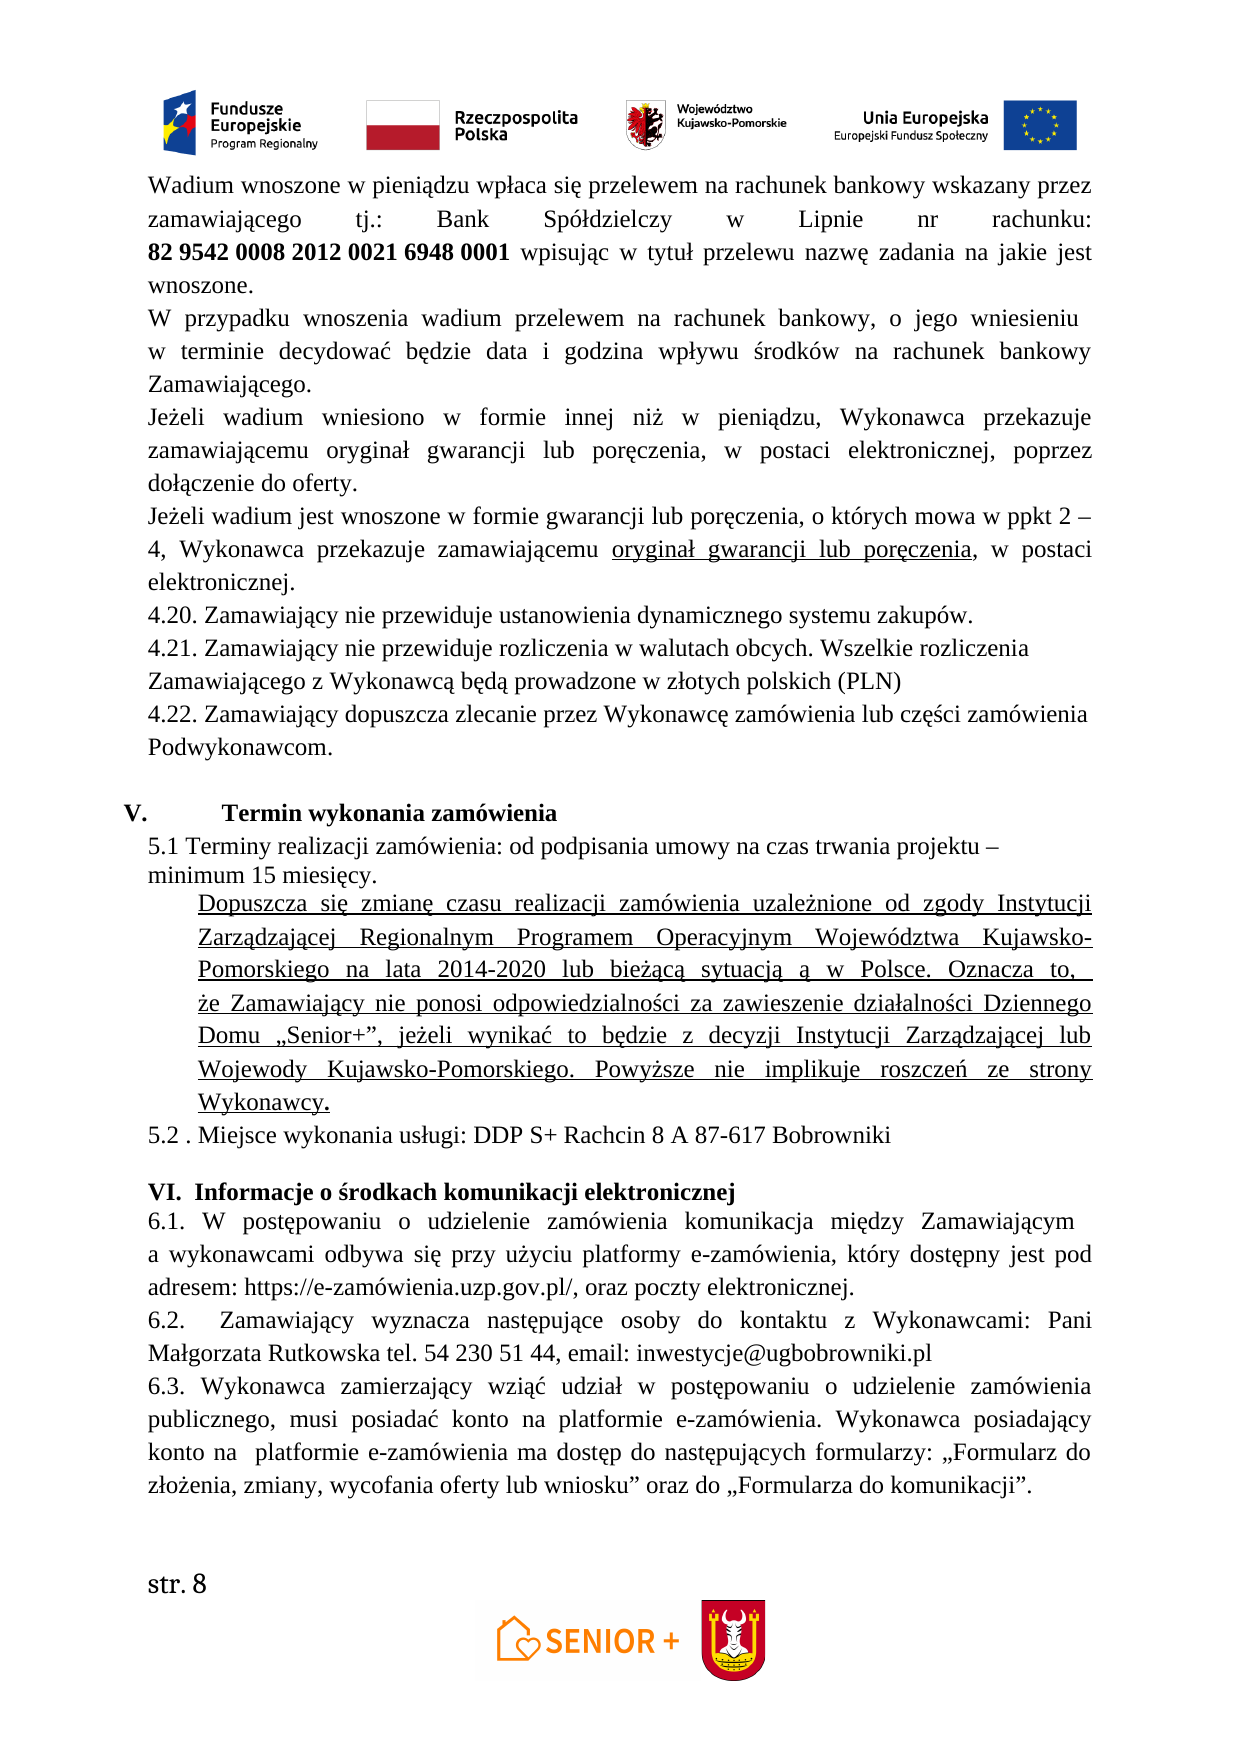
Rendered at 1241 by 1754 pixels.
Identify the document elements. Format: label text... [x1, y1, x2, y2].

list Dopuszcza się zmianę czasu realizacji zamówienia uzależnione od zgody Instytucji Zarządzającej Regionalnym Programem Operacyjnym Województwa Kujawsko-Pomorskiego na lata 2014-2020 lub bieżącą sytuacją ą w Polsce. Oznacza to, że Zamawiający nie ponosi odpowiedzialności za zawieszenie działalności Dziennego Domu „Senior+”, jeżeli wynikać to będzie z decyzji Instytucji Zarządzającej lub Wojewody Kujawsko-Pomorskiego. Powyższe nie implikuje roszczeń ze strony Wykonawcy. [198, 888, 1093, 947]
text Jeżeli wadium jest wnoszone w formie gwarancji lub poręczenia, o których mowa w ppkt 2 – 4, Wykonawca przekazuje zamawiającemu oryginał gwarancji lub poręczenia, w postaci elektronicznej. [148, 501, 1093, 596]
text Wadium wnoszone w pieniądzu wpłaca się przelewem na rachunek bankowy wskazany przez zamawiającego tj.: Bank Spółdzielczy w Lipnie nr rachunku: 82 9542 0008 2012 0021 6948 0001 wpisując w tytuł przelewu nazwę zadania na jakie jest wnoszone. [148, 171, 1093, 298]
list Dopuszcza się zmianę czasu realizacji zamówienia uzależnione od zgody Instytucji Zarządzającej Regionalnym Programem Operacyjnym Województwa Kujawsko-Pomorskiego na lata 2014-2020 lub bieżącą sytuacją ą w Polsce. Oznacza to, że Zamawiający nie ponosi odpowiedzialności za zawieszenie działalności Dziennego Domu „Senior+”, jeżeli wynikać to będzie z decyzji Instytucji Zarządzającej lub Wojewody Kujawsko-Pomorskiego. Powyższe nie implikuje roszczeń ze strony Wykonawcy. [198, 981, 1093, 1013]
list Dopuszcza się zmianę czasu realizacji zamówienia uzależnione od zgody Instytucji Zarządzającej Regionalnym Programem Operacyjnym Województwa Kujawsko-Pomorskiego na lata 2014-2020 lub bieżącą sytuacją ą w Polsce. Oznacza to, że Zamawiający nie ponosi odpowiedzialności za zawieszenie działalności Dziennego Domu „Senior+”, jeżeli wynikać to będzie z decyzji Instytucji Zarządzającej lub Wojewody Kujawsko-Pomorskiego. Powyższe nie implikuje roszczeń ze strony Wykonawcy. [198, 1080, 1093, 1115]
text 5.2 . Miejsce wykonania usługi: DDP S+ Rachcin 8 A 87-617 Bobrowniki [148, 1120, 1093, 1148]
picture [147, 73, 1093, 171]
picture [475, 1600, 766, 1681]
text Jeżeli wadium wniesiono w formie innej niż w pieniądzu, Wykonawca przekazuje zamawiającemu oryginał gwarancji lub poręczenia, w postaci elektronicznej, poprzez dołączenie do oferty. [148, 402, 1093, 497]
text 4.22. Zamawiający dopuszcza zlecanie przez Wykonawcę zamówienia lub części zamówienia Podwykonawcom. [148, 699, 1093, 761]
text 6.2. Zamawiający wyznacza następujące osoby do kontaktu z Wykonawcami: Pani Małgorzata Rutkowska tel. 54 230 51 44, email: inwestycje@ugbobrowniki.pl [148, 1305, 1093, 1367]
text VI. Informacje o środkach komunikacji elektronicznej [148, 1177, 1093, 1206]
list Termin wykonania zamówienia [148, 798, 1093, 827]
text 4.21. Zamawiający nie przewiduje rozliczenia w walutach obcych. Wszelkie rozliczenia Zamawiającego z Wykonawcą będą prowadzone w złotych polskich (PLN) [148, 633, 1093, 695]
text W przypadku wnoszenia wadium przelewem na rachunek bankowy, o jego wniesieniu w terminie decydować będzie data i godzina wpływu środków na rachunek bankowy Zamawiającego. [148, 303, 1093, 397]
text 5.1 Terminy realizacji zamówienia: od podpisania umowy na czas trwania projektu – minimum 15 miesięcy. [148, 831, 1093, 888]
text 4.20. Zamawiający nie przewiduje ustanowienia dynamicznego systemu zakupów. [148, 600, 1093, 629]
list Dopuszcza się zmianę czasu realizacji zamówienia uzależnione od zgody Instytucji Zarządzającej Regionalnym Programem Operacyjnym Województwa Kujawsko-Pomorskiego na lata 2014-2020 lub bieżącą sytuacją ą w Polsce. Oznacza to, że Zamawiający nie ponosi odpowiedzialności za zawieszenie działalności Dziennego Domu „Senior+”, jeżeli wynikać to będzie z decyzji Instytucji Zarządzającej lub Wojewody Kujawsko-Pomorskiego. Powyższe nie implikuje roszczeń ze strony Wykonawcy. [198, 1014, 1093, 1079]
list 6.3. Wykonawca zamierzający wziąć udział w postępowaniu o udzielenie zamówienia publicznego, musi posiadać konto na platformie e-zamówienia. Wykonawca posiadający konto na platformie e-zamówienia ma dostęp do następujących formularzy: „Formularz do złożenia, zmiany, wycofania oferty lub wniosku” oraz do „Formularza do komunikacji”. [148, 1371, 1093, 1499]
list 6.1. W postępowaniu o udzielenie zamówienia komunikacja między Zamawiającym a wykonawcami odbywa się przy użyciu platformy e-zamówienia, który dostępny jest pod adresem: https://e-zamówienia.uzp.gov.pl/, oraz poczty elektronicznej. [148, 1206, 1093, 1301]
